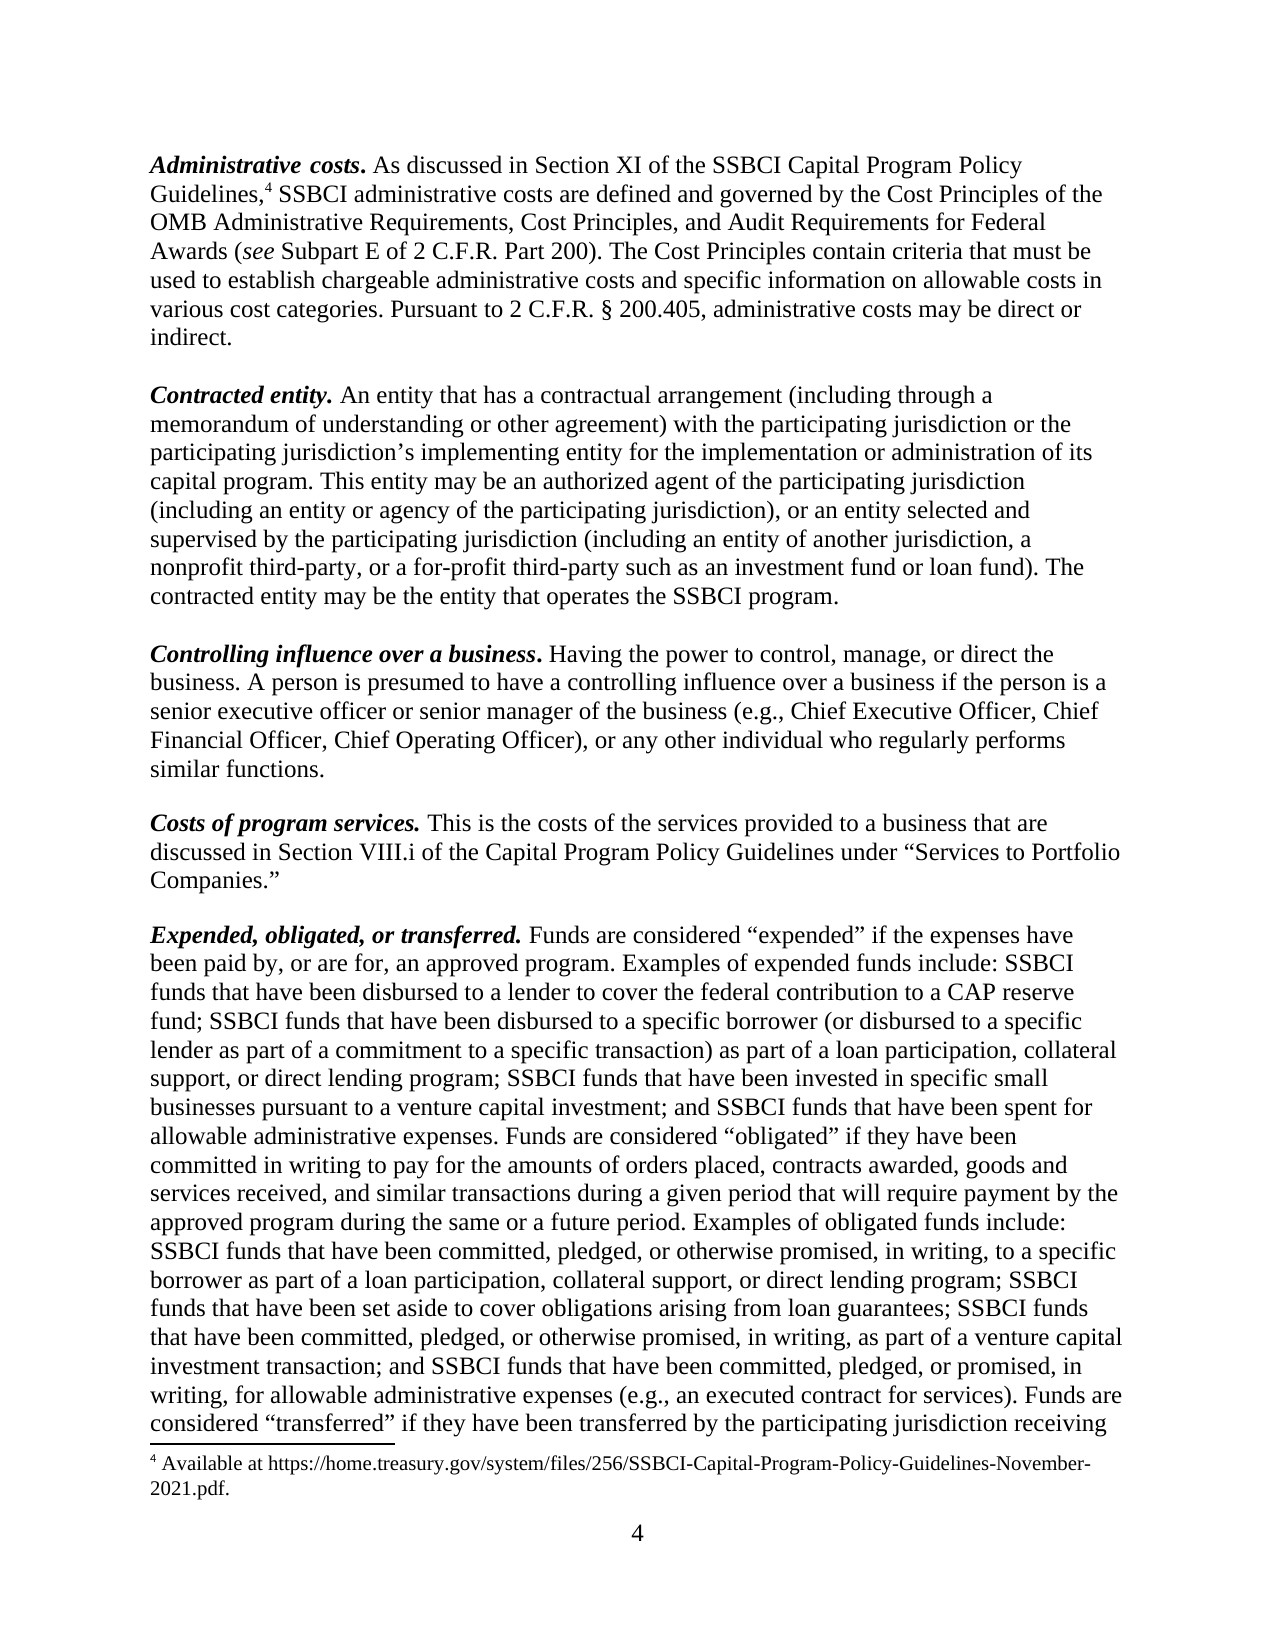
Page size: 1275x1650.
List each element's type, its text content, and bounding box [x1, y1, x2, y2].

text Administrative costs. As discussed in Section XI of the SSBCI Capital Program Policy Guidelines, SSBCI administrative costs are defined and governed by the Cost Principles of the OMB Administrative Requirements, Cost Principles, and Audit Requirements for Federal Awards (see Subpart E of 2 C.F.R. Part 200). The Cost Principles contain criteria that must be used to establish chargeable administrative costs and specific information on allowable costs in various cost categories. Pursuant to 2 C.F.R. § 200.405, administrative costs may be direct or indirect. [150, 150, 1125, 351]
text Controlling influence over a business. Having the power to control, manage, or direct the business. A person is presumed to have a controlling influence over a business if the person is a senior executive officer or senior manager of the business (e.g., Chief Executive Officer, Chief Financial Officer, Chief Operating Officer), or any other individual who regularly performs similar functions. [150, 639, 1125, 782]
text Contracted entity. An entity that has a contractual arrangement (including through a memorandum of understanding or other agreement) with the participating jurisdiction or the participating jurisdiction’s implementing entity for the implementation or administration of its capital program. This entity may be an authorized agent of the participating jurisdiction (including an entity or agency of the participating jurisdiction), or an entity selected and supervised by the participating jurisdiction (including an entity of another jurisdiction, a nonprofit third-party, or a for-profit third-party such as an investment fund or loan fund). The contracted entity may be the entity that operates the SSBCI program. [150, 380, 1125, 610]
text Costs of program services. This is the costs of the services provided to a business that are discussed in Section VIII.i of the Capital Program Policy Guidelines under “Services to Portfolio Companies.” [150, 808, 1125, 894]
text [150, 920, 1125, 1437]
